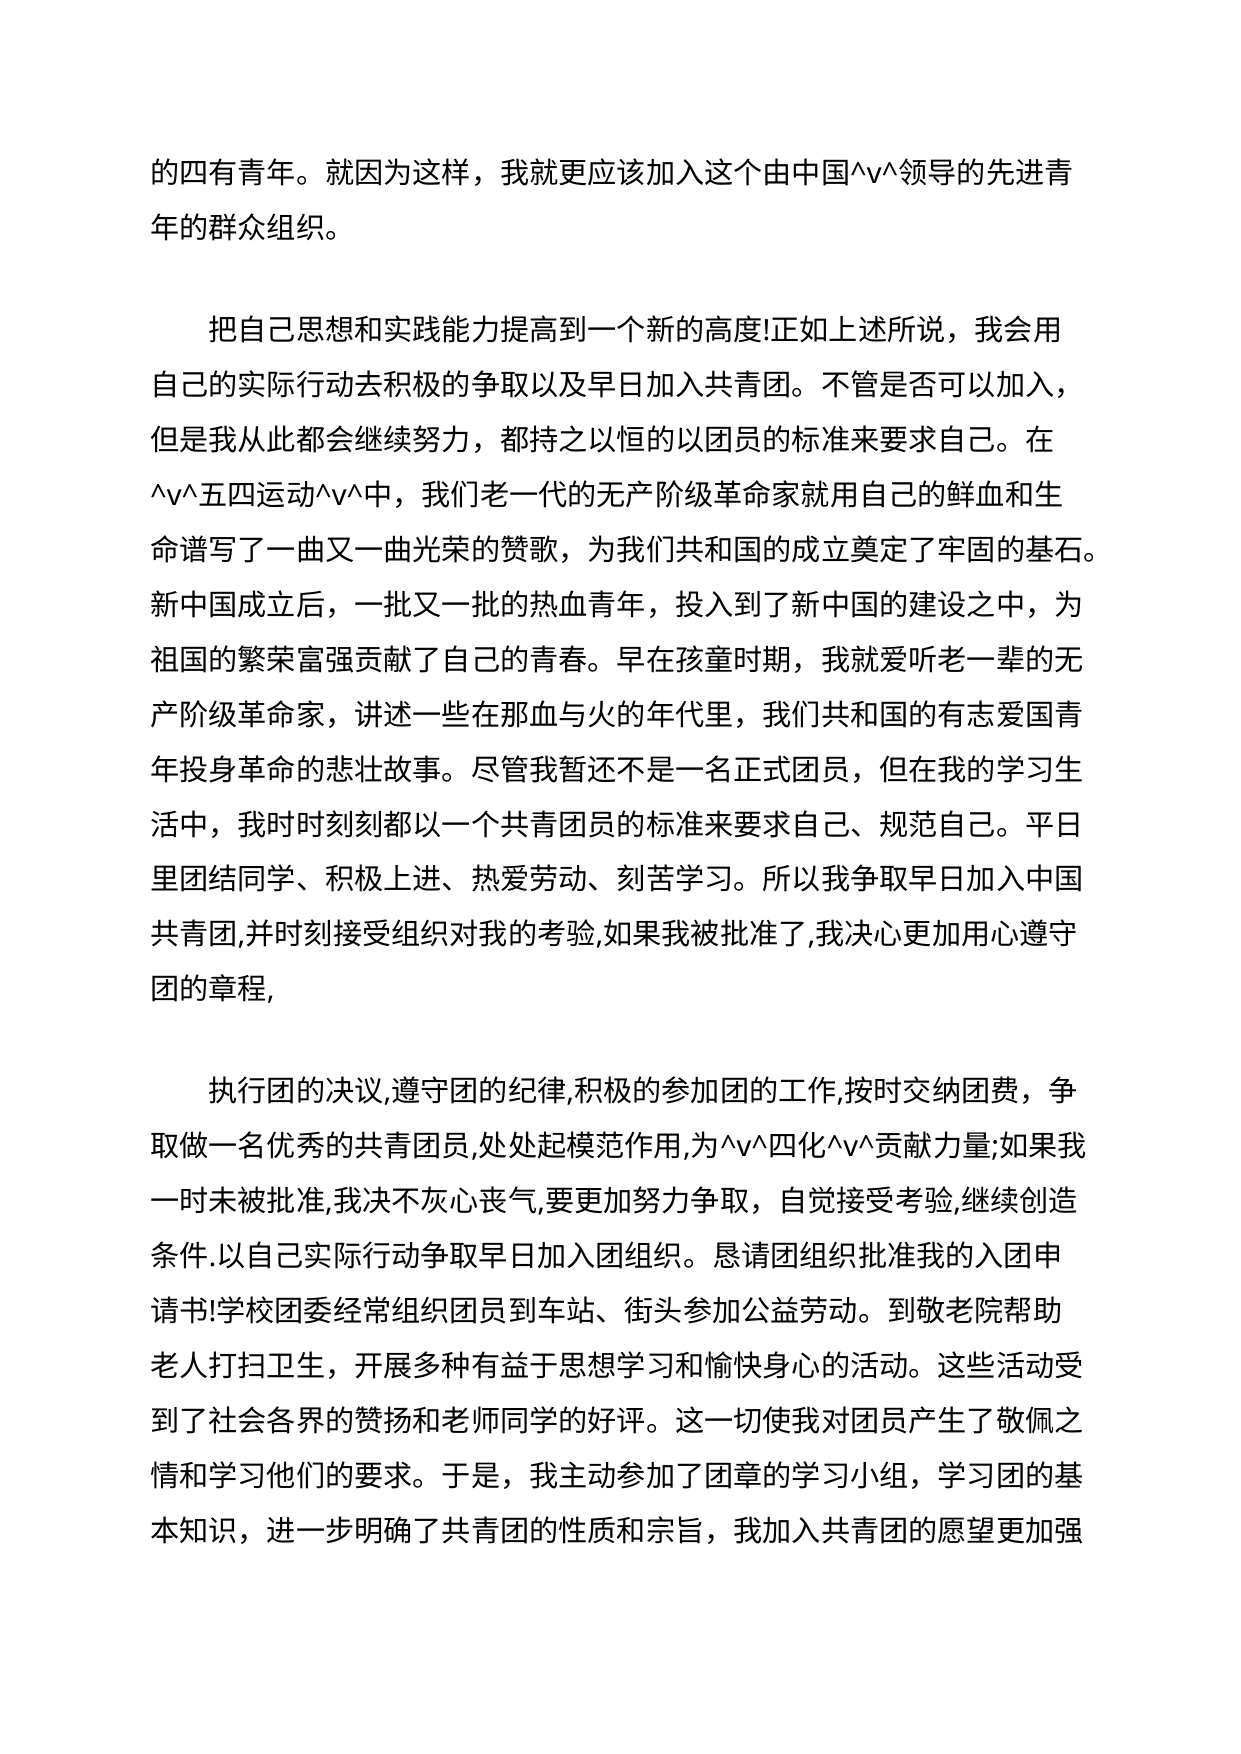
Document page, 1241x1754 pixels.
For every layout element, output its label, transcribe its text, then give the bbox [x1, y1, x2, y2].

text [150, 1068, 1090, 1550]
text 把自己思想和实践能力提高到一个新的高度!正如上述所说，我会用自己的实际行动去积极的争取以及早日加入共青团。不管是否可以加入，但是我从此都会继续努力，都持之以恒的以团员的标准来要求自己。在^v^五四运动^v^中，我们老一代的无产阶级革命家就用自己的鲜血和生命谱写了一曲又一曲光荣的赞歌，为我们共和国的成立奠定了牢固的基石。新中国成立后，一批又一批的热血青年，投入到了新中国的建设之中，为祖国的繁荣富强贡献了自己的青春。早在孩童时期，我就爱听老一辈的无产阶级革命家，讲述一些在那血与火的年代里，我们共和国的有志爱国青年投身革命的悲壮故事。尽管我暂还不是一名正式团员，但在我的学习生活中，我时时刻刻都以一个共青团员的标准来要求自己、规范自己。平日里团结同学、积极上进、热爱劳动、刻苦学习。所以我争取早日加入中国共青团,并时刻接受组织对我的考验,如果我被批准了,我决心更加用心遵守团的章程, [150, 307, 1090, 1008]
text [150, 150, 1090, 247]
